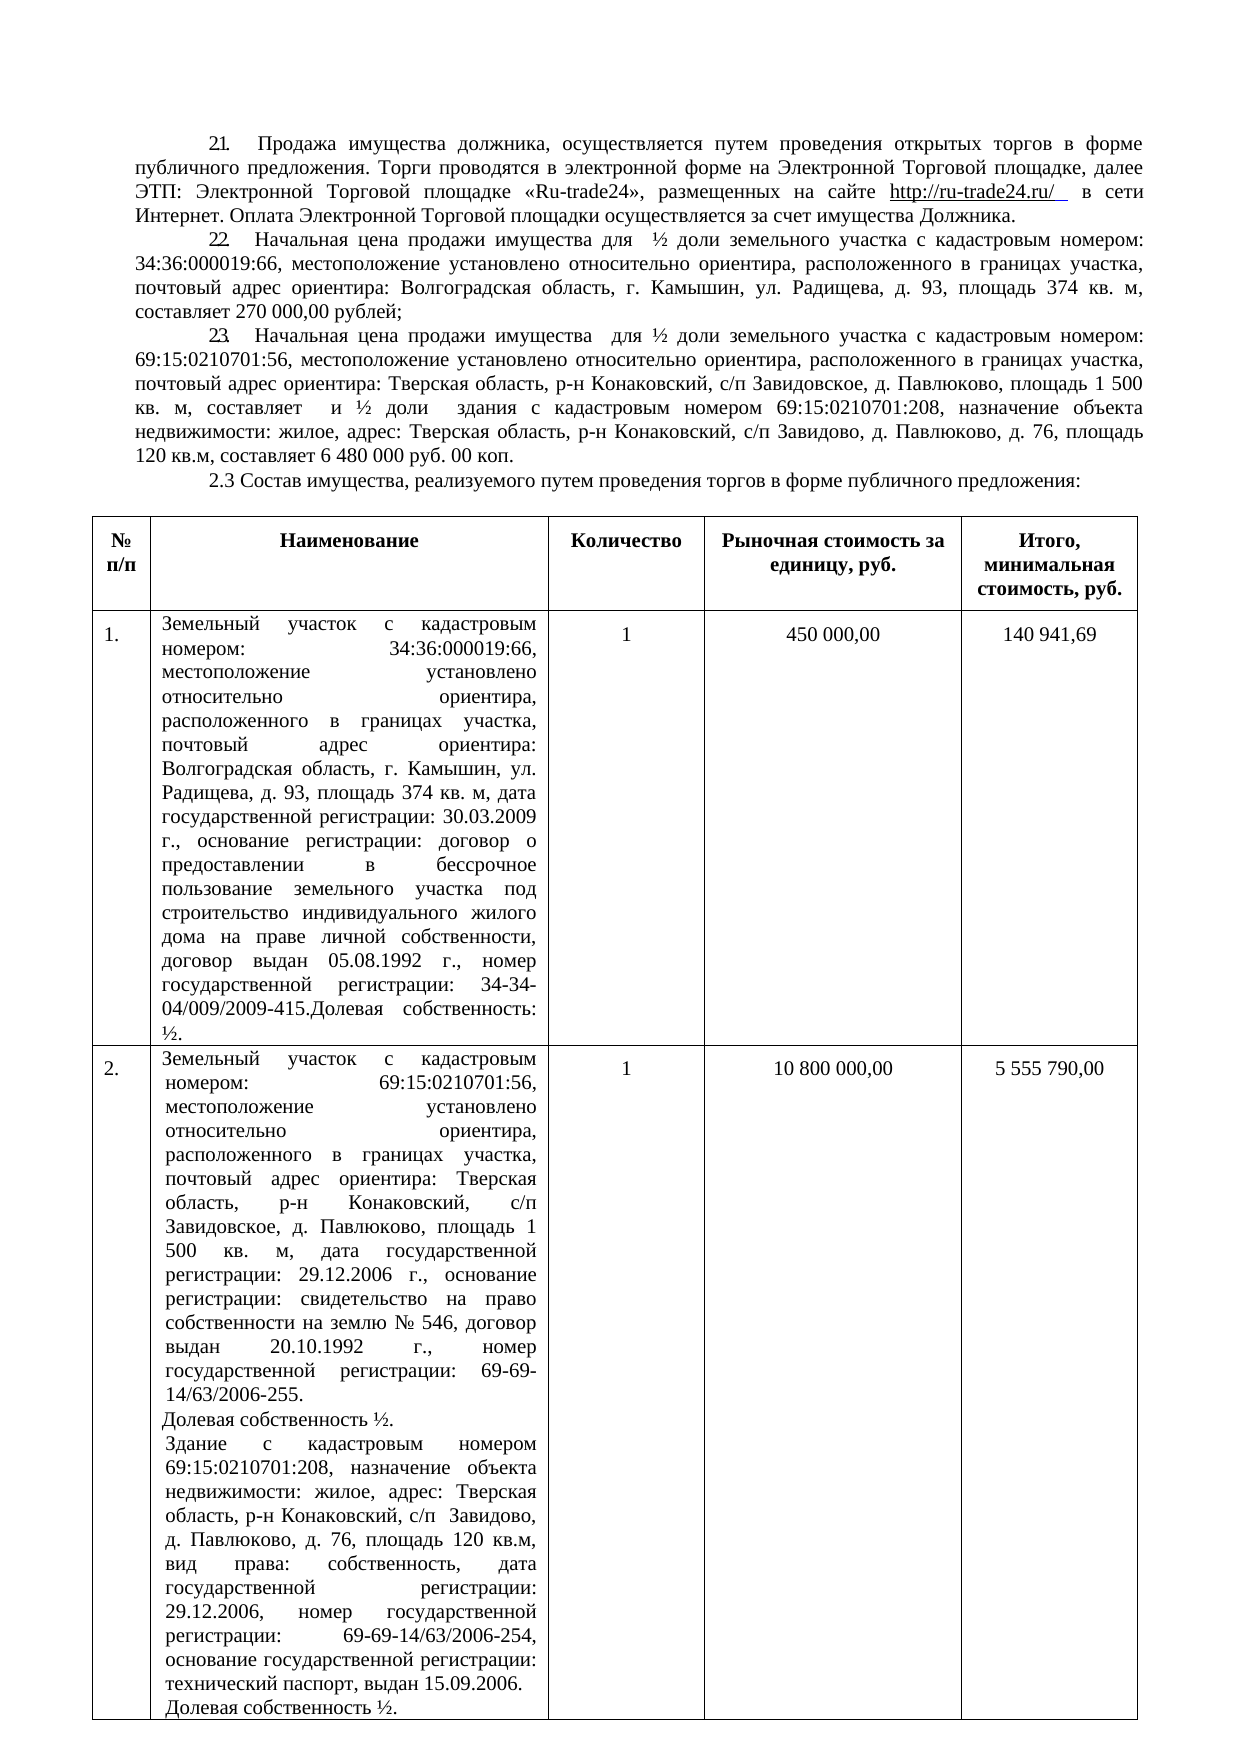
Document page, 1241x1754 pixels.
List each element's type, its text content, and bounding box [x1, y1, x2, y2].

table_cell 140 941,69 [962, 611, 1137, 1044]
table_header № п/п [93, 517, 150, 610]
table_cell 10 800 000,00 [705, 1046, 961, 1719]
table_cell 1 [549, 1046, 704, 1719]
table_header Рыночная стоимость за единицу, руб. [705, 517, 961, 610]
list Продажа имущества должника, осуществляется путем проведения открытых торгов в форме публичного предложения. Торги проводятся в электронной форме на Электронной Торговой площадке, далее ЭТП: Электронной Торговой площадке «Ru-trade24», размещенных на сайте в сети Интернет. Оплата Электронной Торговой площадки осуществляется за счет имущества Должника. [135, 131, 1144, 227]
table_cell 450 000,00 [705, 611, 961, 1044]
table_cell 5 555 790,00 [962, 1046, 1137, 1719]
table_cell 1. [93, 611, 150, 1044]
list Начальная цена продажи имущества для ½ доли земельного участка с кадастровым номером: 69:15:0210701:56, местоположение установлено относительно ориентира, расположенного в границах участка, почтовый адрес ориентира: Тверская область, р-н Конаковский, с/п Завидовское, д. Павлюково, площадь 1 500 кв. м, составляет и ½ доли здания с кадастровым номером 69:15:0210701:208, назначение объекта недвижимости: жилое, адрес: Тверская область, р-н Конаковский, с/п Завидово, д. Павлюково, д. 76, площадь 120 кв.м, составляет 6 480 000 руб. 00 коп. [135, 323, 1144, 467]
table_header Наименование [151, 517, 548, 610]
table_cell 2. [93, 1046, 150, 1719]
table_cell 1 [549, 611, 704, 1044]
table_header Количество [549, 517, 704, 610]
table_cell Земельный участок с кадастровым номером: 34:36:000019:66, местоположение установлено относительно ориентира, расположенного в границах участка, почтовый адрес ориентира: Волгоградская область, г. Камышин, ул. Радищева, д. 93, площадь 374 кв. м, дата государственной регистрации: 30.03.2009 г., основание регистрации: договор о предоставлении в бессрочное пользование земельного участка под строительство индивидуального жилого дома на праве личной собственности, договор выдан 05.08.1992 г., номер государственной регистрации: 34-34-04/009/2009-415.Долевая собственность: ½. [151, 611, 548, 1044]
text 2.3 Состав имущества, реализуемого путем проведения торгов в форме публичного предложения: [208, 467, 1230, 492]
table_header Итого, минимальная стоимость, руб. [962, 517, 1137, 610]
list Начальная цена продажи имущества для ½ доли земельного участка с кадастровым номером: 34:36:000019:66, местоположение установлено относительно ориентира, расположенного в границах участка, почтовый адрес ориентира: Волгоградская область, г. Камышин, ул. Радищева, д. 93, площадь 374 кв. м, составляет 270 000,00 рублей; [135, 227, 1144, 323]
